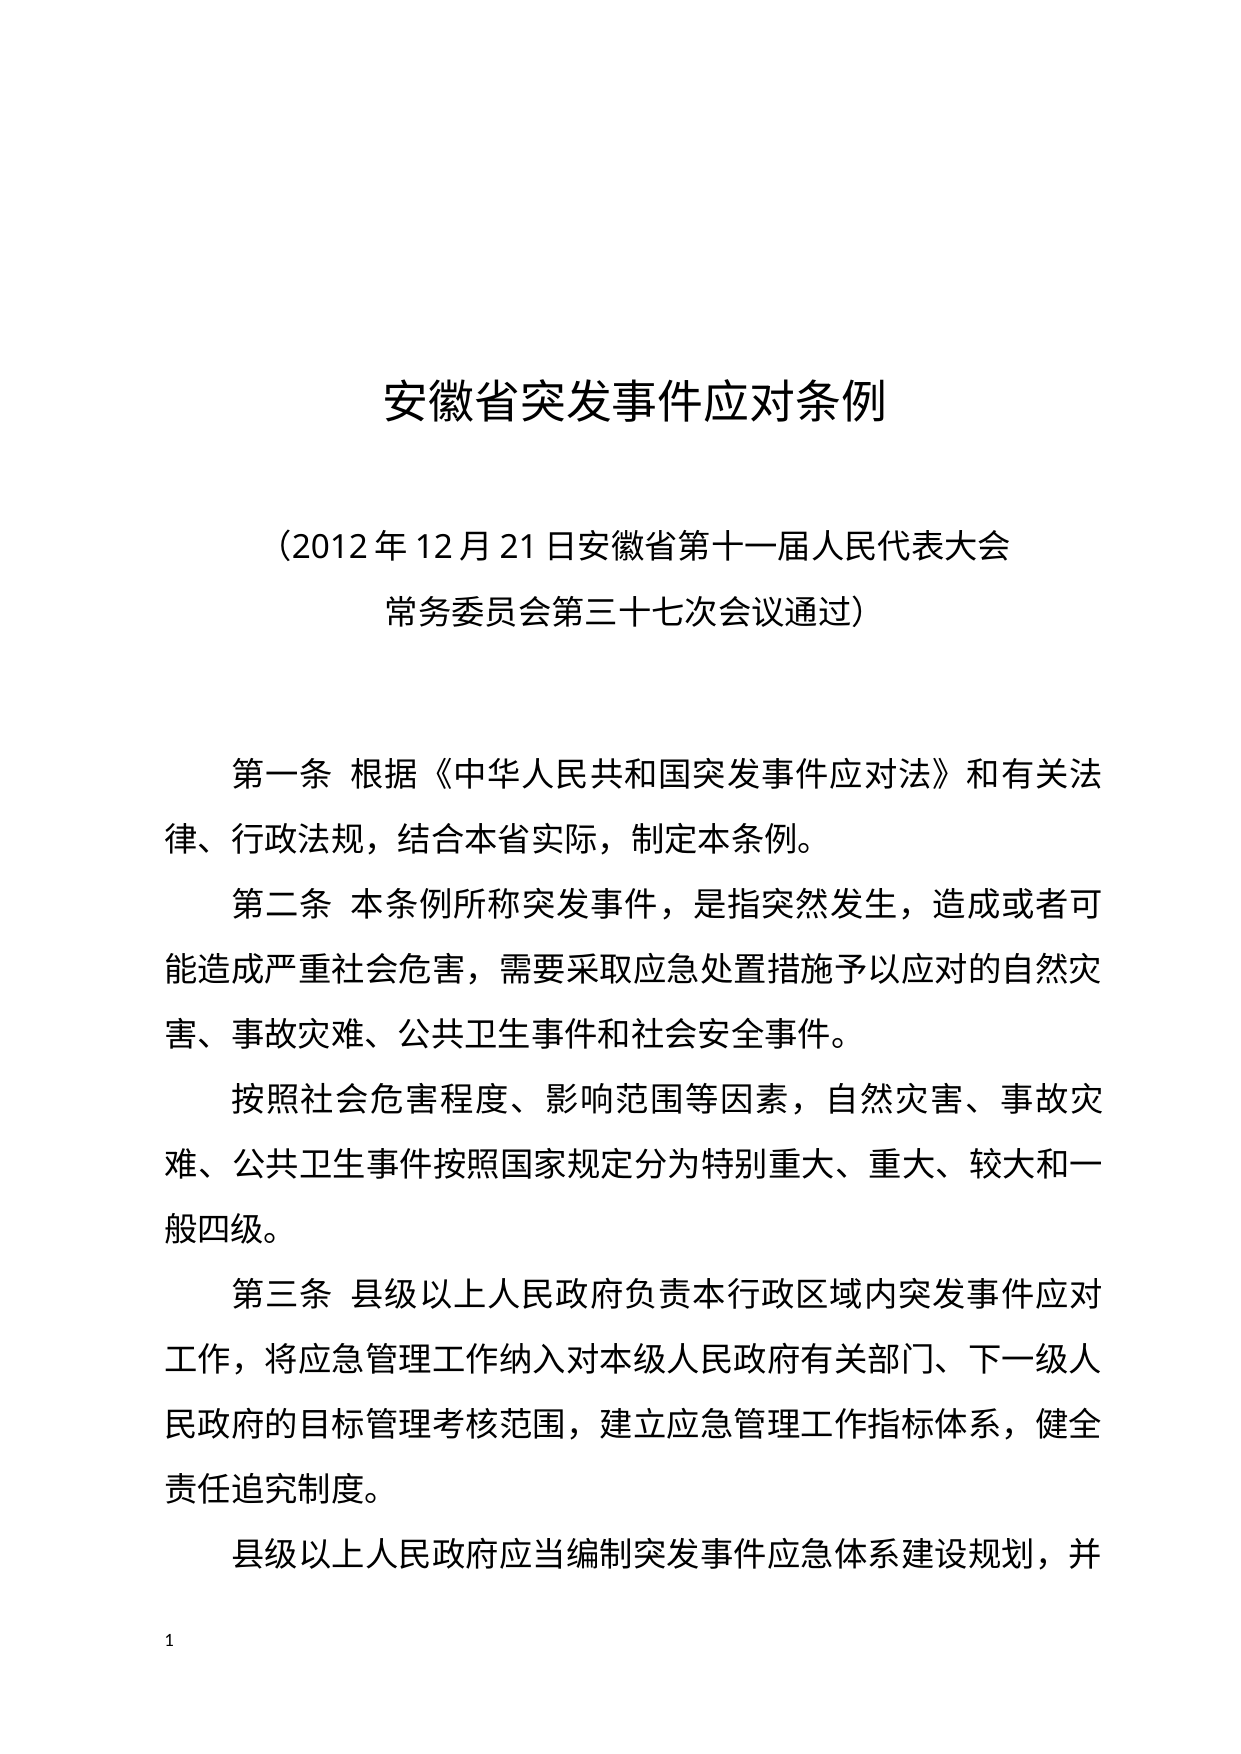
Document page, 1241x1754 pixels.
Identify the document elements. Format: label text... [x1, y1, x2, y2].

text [164, 1519, 1105, 1584]
text 第三条 县级以上人民政府负责本行政区域内突发事件应对工作，将应急管理工作纳入对本级人民政府有关部门、下一级人民政府的目标管理考核范围，建立应急管理工作指标体系，健全责任追究制度。 [164, 1259, 1105, 1519]
text （2012年12月21日安徽省第十一届人民代表大会 [164, 512, 1105, 577]
text 按照社会危害程度、影响范围等因素，自然灾害、事故灾难、公共卫生事件按照国家规定分为特别重大、重大、较大和一般四级。 [164, 1064, 1105, 1259]
text 第二条 本条例所称突发事件，是指突然发生，造成或者可能造成严重社会危害，需要采取应急处置措施予以应对的自然灾害、事故灾难、公共卫生事件和社会安全事件。 [164, 869, 1105, 1064]
text 第一条 根据《中华人民共和国突发事件应对法》和有关法律、行政法规，结合本省实际，制定本条例。 [164, 739, 1105, 869]
text 安徽省突发事件应对条例 [164, 349, 1105, 447]
text 常务委员会第三十七次会议通过） [164, 577, 1105, 642]
